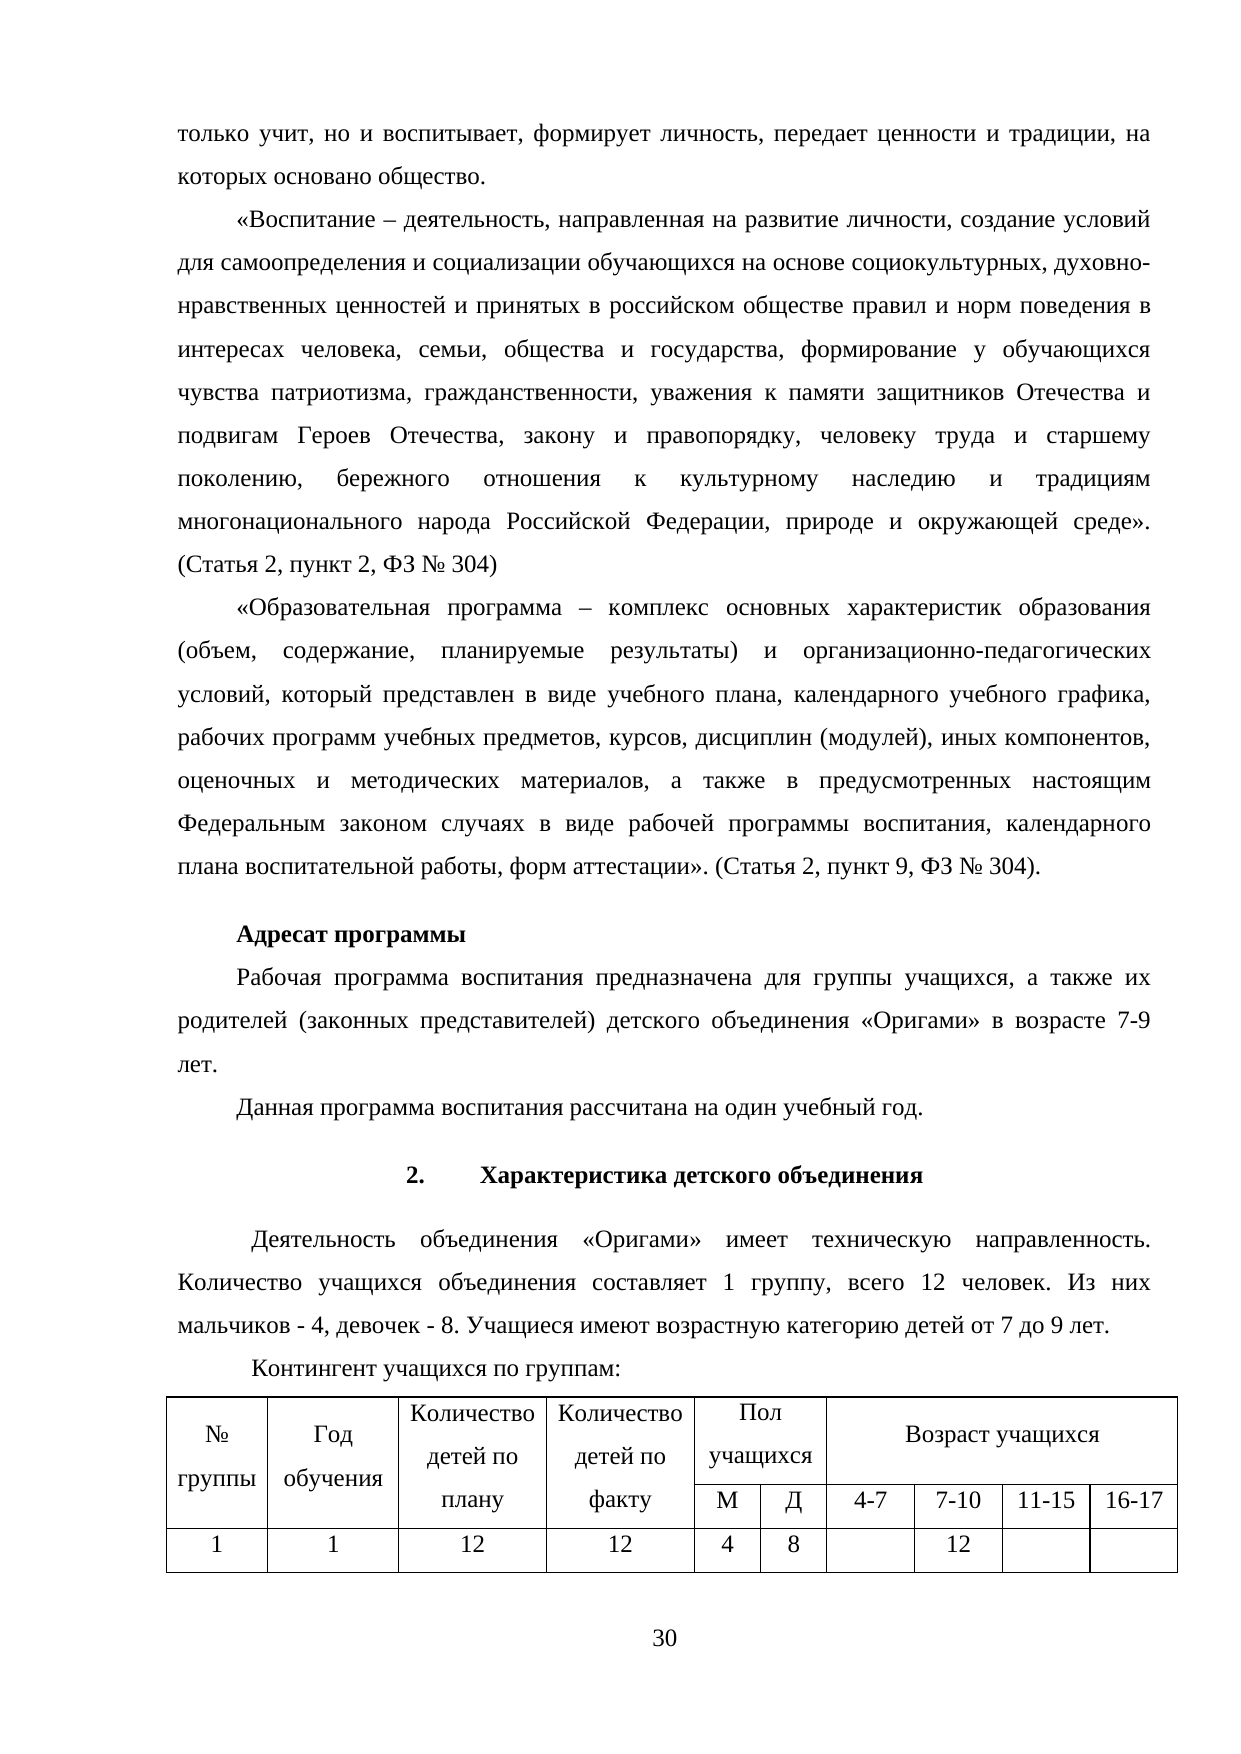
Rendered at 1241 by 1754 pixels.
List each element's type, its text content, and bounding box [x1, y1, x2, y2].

table_cell 12 [915, 1529, 1002, 1572]
table_cell 12 [547, 1529, 694, 1572]
text Данная программа воспитания рассчитана на один учебный год. [177, 1092, 1152, 1121]
table_cell [1091, 1529, 1177, 1572]
table_cell [1003, 1529, 1089, 1572]
table_cell М [695, 1485, 760, 1528]
table_cell 1 [268, 1529, 398, 1572]
table_header Возраст учащихся [827, 1398, 1177, 1484]
table_header № группы [167, 1398, 267, 1528]
table_cell 1 [167, 1529, 267, 1572]
table_cell 8 [761, 1529, 826, 1572]
table_header Пол учащихся [695, 1398, 826, 1484]
table_header Количество детей по факту [547, 1398, 694, 1528]
table_header Количество детей по плану [399, 1398, 546, 1528]
table_cell 16-17 [1091, 1485, 1177, 1528]
list Характеристика детского объединения [177, 1160, 1152, 1189]
table_header Год обучения [268, 1398, 398, 1528]
table_cell 4-7 [827, 1485, 914, 1528]
text Контингент учащихся по группам: [177, 1353, 1152, 1382]
table_cell 4 [695, 1529, 760, 1572]
table_cell Д [761, 1485, 826, 1528]
text «Образовательная программа – комплекс основных характеристик образования (объем, содержание, планируемые результаты) и организационно-педагогических условий, который представлен в виде учебного плана, календарного учебного графика, рабочих программ учебных предметов, курсов, дисциплин (модулей), иных компонентов, оценочных и методических материалов, а также в предусмотренных настоящим Федеральным законом случаях в виде рабочей программы воспитания, календарного плана воспитательной работы, форм аттестации». (Статья 2, пункт 9, ФЗ № 304). [177, 592, 1152, 880]
text «Воспитание – деятельность, направленная на развитие личности, создание условий для самоопределения и социализации обучающихся на основе социокультурных, духовно-нравственных ценностей и принятых в российском обществе правил и норм поведения в интересах человека, семьи, общества и государства, формирование у обучающихся чувства патриотизма, гражданственности, уважения к памяти защитников Отечества и подвигам Героев Отечества, закону и правопорядку, человеку труда и старшему поколению, бережного отношения к культурному наследию и традициям многонационального народа Российской Федерации, природе и окружающей среде». (Статья 2, пункт 2, ФЗ № 304) [177, 204, 1152, 578]
text Рабочая программа воспитания предназначена для группы учащихся, а также их родителей (законных представителей) детского объединения «Оригами» в возрасте 7-9 лет. [177, 962, 1152, 1077]
table_cell 11-15 [1003, 1485, 1089, 1528]
text Адресат программы [177, 919, 1152, 948]
table_cell 7-10 [915, 1485, 1002, 1528]
table_cell 12 [399, 1529, 546, 1572]
text Деятельность объединения «Оригами» имеет техническую направленность. Количество учащихся объединения составляет 1 группу, всего 12 человек. Из них мальчиков - 4, девочек - 8. Учащиеся имеют возрастную категорию детей от 7 до 9 лет. [177, 1224, 1152, 1339]
table_cell [827, 1529, 914, 1572]
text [177, 118, 1152, 190]
